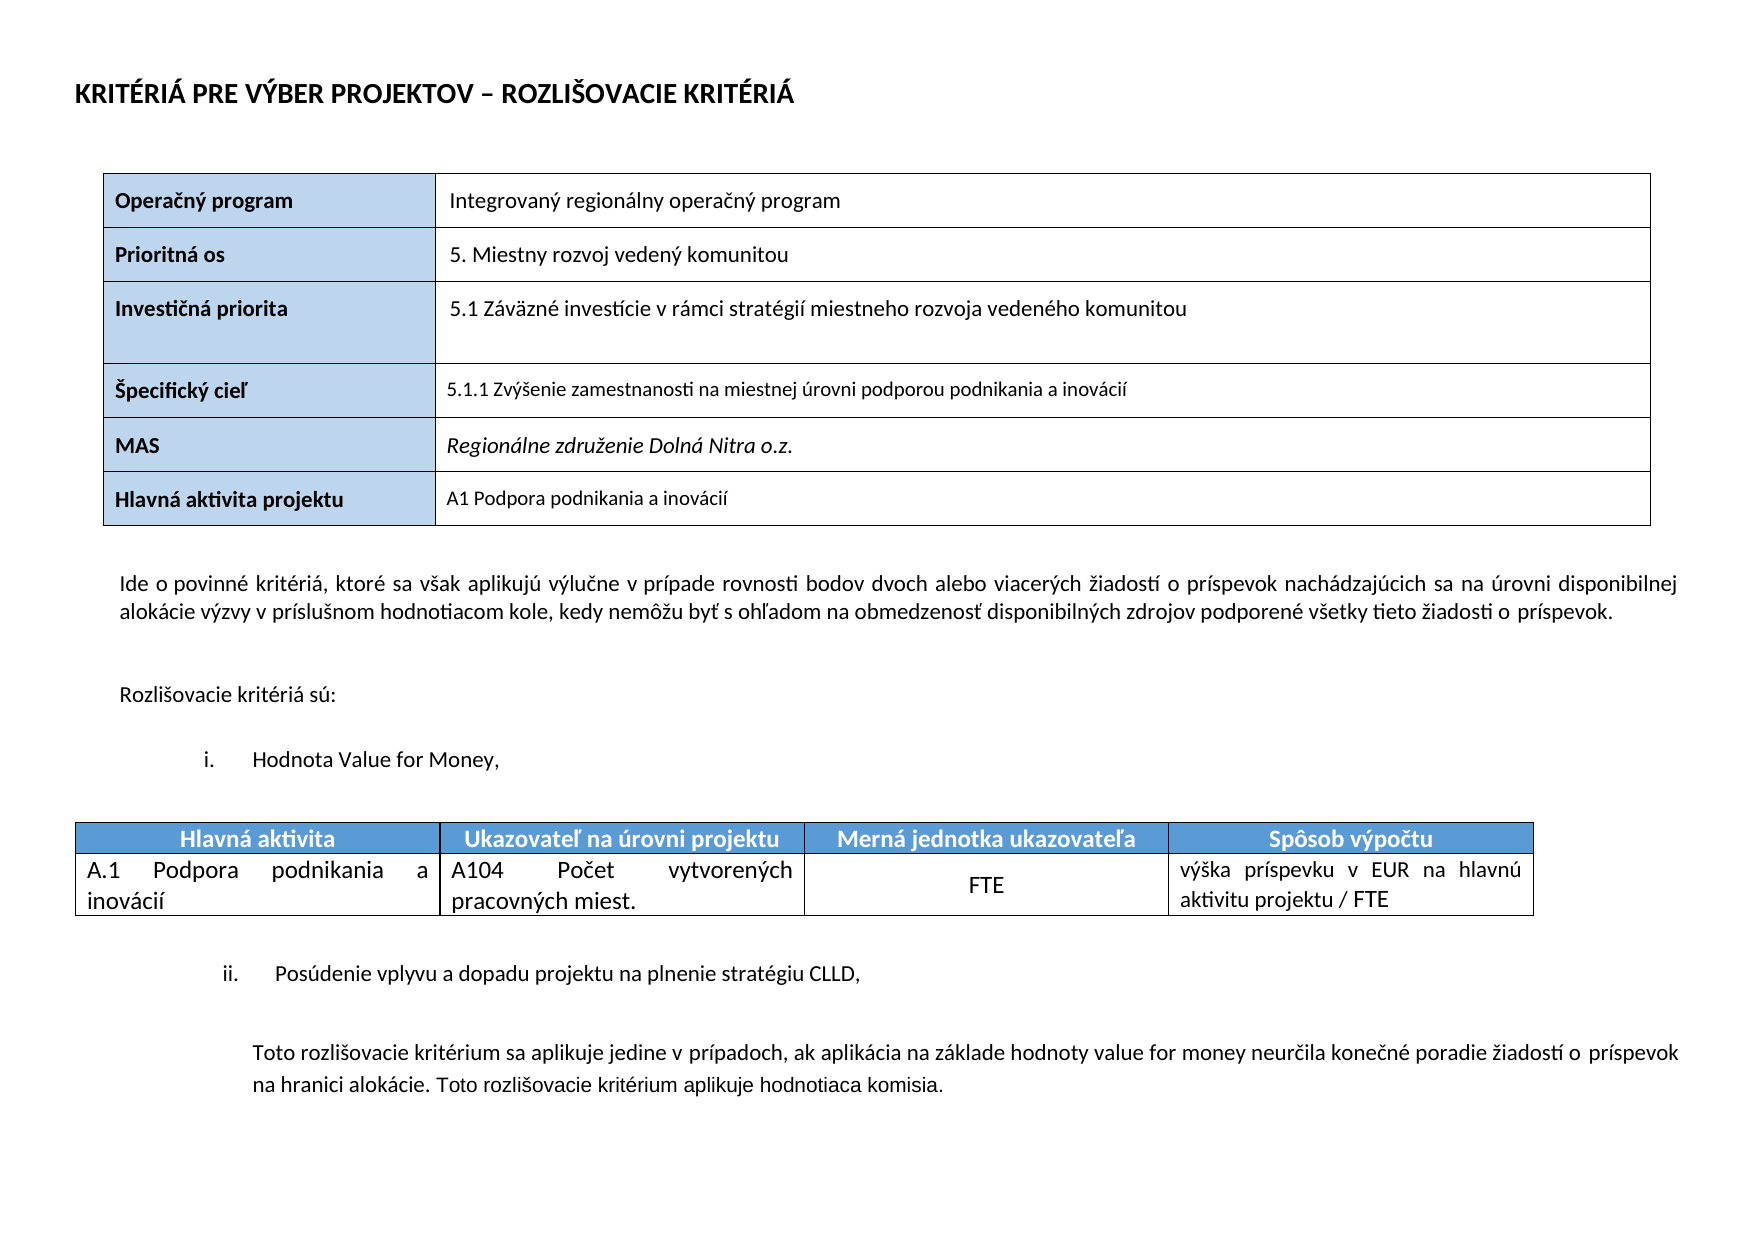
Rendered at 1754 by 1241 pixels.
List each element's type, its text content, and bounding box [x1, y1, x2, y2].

table_header Spôsob výpočtu [1169, 823, 1533, 853]
list Toto rozlišovacie kritérium sa aplikuje jedine v prípadoch, ak aplikácia na základe hodnoty value for money neurčila konečné poradie žiadostí o príspevok na hranici alokácie. Toto rozlišovacie kritérium aplikuje hodnotiaca komisia. [252, 1038, 1679, 1098]
table_header Operačný program [104, 174, 435, 227]
list Rozlišovacie kritériá sú: [119, 680, 1679, 708]
table_cell FTE [805, 854, 1168, 915]
table_cell [436, 472, 1650, 525]
table_cell Hlavná aktivita projektu [104, 472, 435, 525]
list Hodnota Value for Money, [215, 745, 1679, 773]
table_cell A.1 Podpora podnikania a inovácií [76, 854, 439, 915]
text ii. Posúdenie vplyvu a dopadu projektu na plnenie stratégiu CLLD, [149, 959, 1679, 987]
text KRITÉRIÁ PRE VÝBER PROJEKTOV – ROZLIŠOVACIE KRITÉRIÁ [75, 75, 1679, 111]
table_cell výška príspevku v EUR na hlavnú aktivitu projektu / FTE [1169, 854, 1533, 915]
table_cell Špecifický cieľ [104, 364, 435, 417]
table_cell 5.1 Záväzné investície v rámci stratégií miestneho rozvoja vedeného komunitou [436, 282, 1650, 363]
table_header Integrovaný regionálny operačný program [436, 174, 1650, 227]
table_cell MAS [104, 418, 435, 471]
table_cell Regionálne združenie Dolná Nitra o.z. [436, 418, 1650, 471]
table_cell A104 Počet vytvorených pracovných miest. [441, 854, 804, 915]
text Ide o povinné kritériá, ktoré sa však aplikujú výlučne v prípade rovnosti bodov dvoch alebo viacerých žiadostí o príspevok nachádzajúcich sa na úrovni disponibilnej alokácie výzvy v príslušnom hodnotiacom kole, kedy nemôžu byť s ohľadom na obmedzenosť disponibilných zdrojov podporené všetky tieto žiadosti o príspevok. [119, 569, 1679, 625]
table_cell Prioritná os [104, 228, 435, 281]
table_header Hlavná aktivita [76, 823, 439, 853]
table_header Merná jednotka ukazovateľa [805, 823, 1168, 853]
table_header Ukazovateľ na úrovni projektu [441, 823, 804, 853]
table_cell 5. Miestny rozvoj vedený komunitou [436, 228, 1650, 281]
table_cell [436, 364, 1650, 417]
table_cell Investičná priorita [104, 282, 435, 363]
